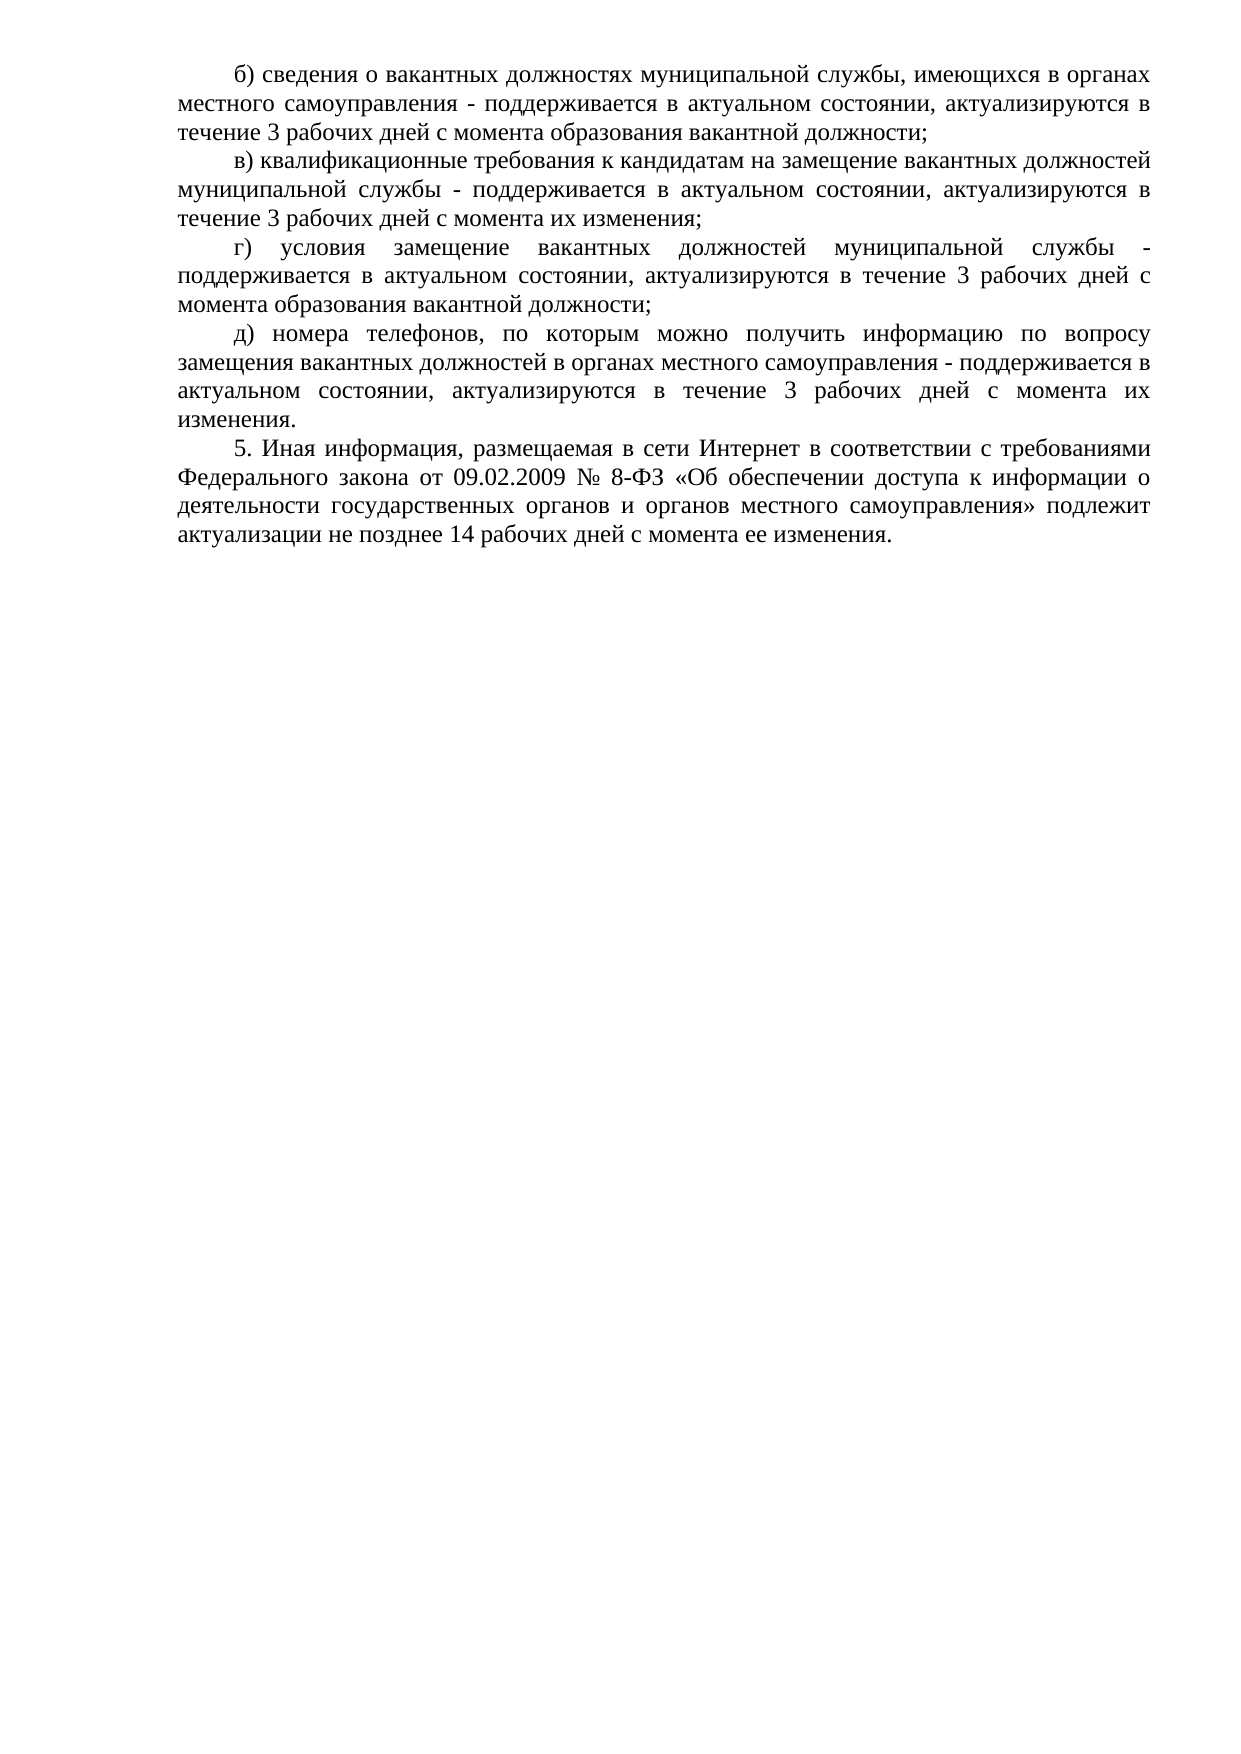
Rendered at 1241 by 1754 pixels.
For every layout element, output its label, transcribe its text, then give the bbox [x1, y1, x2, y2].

text г) условия замещение вакантных должностей муниципальной службы - поддерживается в актуальном состоянии, актуализируются в течение 3 рабочих дней с момента образования вакантной должности; [177, 232, 1152, 318]
text б) сведения о вакантных должностях муниципальной службы, имеющихся в органах местного самоуправления - поддерживается в актуальном состоянии, актуализируются в течение 3 рабочих дней с момента образования вакантной должности; [177, 59, 1152, 145]
text 5. Иная информация, размещаемая в сети Интернет в соответствии с требованиями Федерального закона от 09.02.2009 № 8-ФЗ «Об обеспечении доступа к информации о деятельности государственных органов и органов местного самоуправления» подлежит актуализации не позднее 14 рабочих дней с момента ее изменения. [177, 433, 1152, 548]
text д) номера телефонов, по которым можно получить информацию по вопросу замещения вакантных должностей в органах местного самоуправления - поддерживается в актуальном состоянии, актуализируются в течение 3 рабочих дней с момента их изменения. [177, 318, 1152, 433]
text в) квалификационные требования к кандидатам на замещение вакантных должностей муниципальной службы - поддерживается в актуальном состоянии, актуализируются в течение 3 рабочих дней с момента их изменения; [177, 145, 1152, 232]
